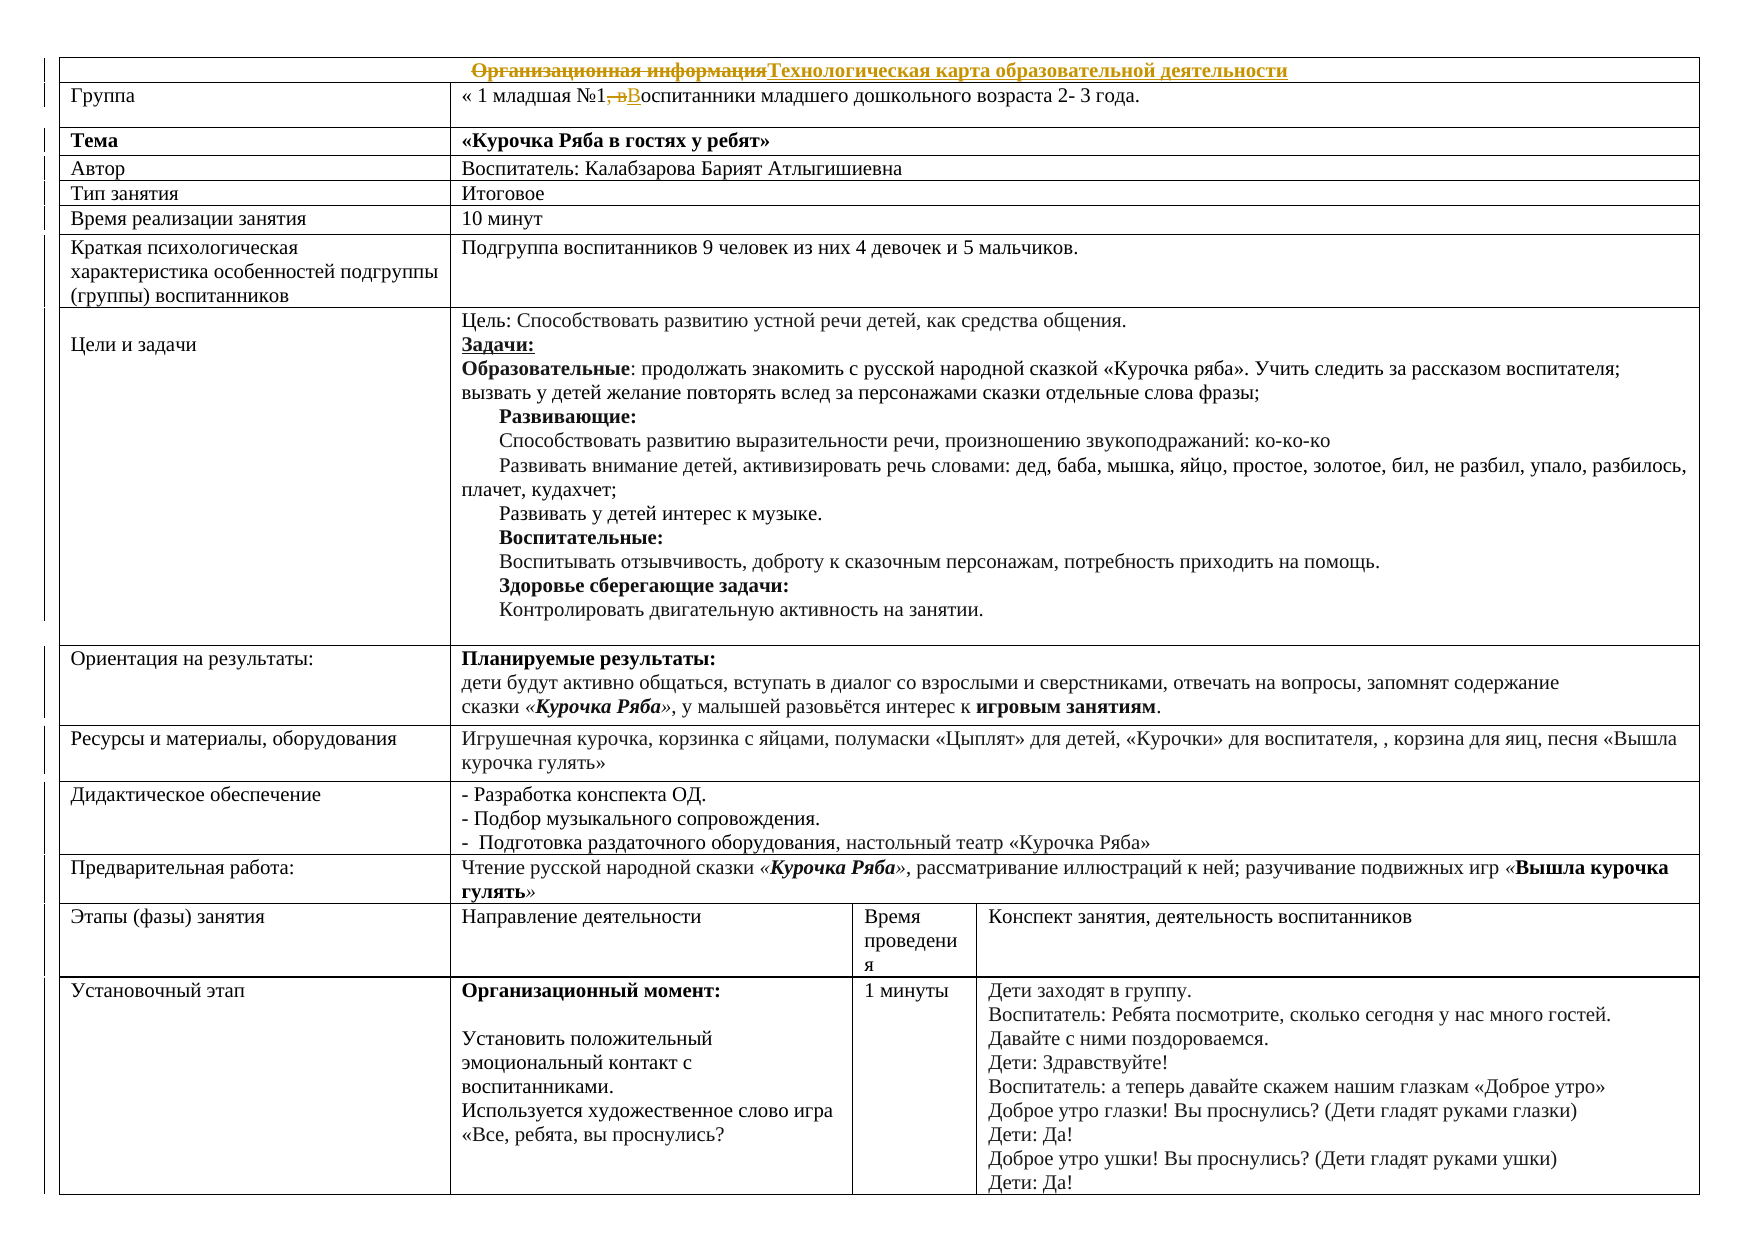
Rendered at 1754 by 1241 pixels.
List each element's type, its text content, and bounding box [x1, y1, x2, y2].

table_cell «Курочка Ряба в гостях у ребят» [451, 128, 1699, 155]
table_cell 10 минут [451, 206, 1699, 234]
table_cell Игрушечная курочка, корзинка с яйцами, полумаски «Цыплят» для детей, «Курочки» для воспитателя, , корзина для яиц, песня «Вышла курочка гулять» [451, 726, 1699, 781]
table_cell Автор [60, 156, 450, 180]
table_cell Краткая психологическая характеристика особенностей подгруппы (группы) воспитанников [60, 235, 450, 307]
table_cell Итоговое [451, 181, 1699, 205]
table_cell Время реализации занятия [60, 206, 450, 234]
table_cell Цели и задачи [60, 308, 450, 645]
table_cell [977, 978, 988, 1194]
table_cell Воспитатель: Калабзарова Барият Атлыгишиевна [451, 156, 1699, 180]
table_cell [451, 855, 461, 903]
table_header [60, 58, 1699, 82]
table_cell Установочный этап [60, 978, 450, 1194]
table_cell Время проведения [853, 904, 976, 976]
table_cell оспитанники младшего дошкольного возраста 2- 3 года. [451, 83, 1699, 127]
table_cell Тема [60, 128, 450, 155]
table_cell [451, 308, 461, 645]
table_cell - Разработка конспекта ОД. - Подбор музыкального сопровождения. - Подготовка раздаточного оборудования, настольный театр «Курочка Ряба» [706, 782, 1699, 854]
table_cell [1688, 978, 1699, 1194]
table_cell Планируемые результаты: дети будут активно общаться, вступать в диалог со взрослыми и сверстниками, отвечать на вопросы, запомнят содержание сказки «Курочка Ряба», у малышей разовьётся интерес к игровым занятиям. [451, 646, 1699, 724]
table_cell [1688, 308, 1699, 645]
table_cell Группа [60, 83, 450, 127]
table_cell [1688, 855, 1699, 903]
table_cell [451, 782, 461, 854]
table_cell 1 минуты [853, 978, 976, 1194]
table_cell Подгруппа воспитанников 9 человек из них 4 девочек и 5 мальчиков. [451, 235, 1699, 307]
table_cell Предварительная работа: [60, 855, 450, 903]
table_cell Дидактическое обеспечение [60, 782, 450, 854]
table_cell Ресурсы и материалы, оборудования [60, 726, 450, 781]
table_cell Тип занятия [60, 181, 450, 205]
table_cell Направление деятельности [451, 904, 852, 976]
table_cell Конспект занятия, деятельность воспитанников [977, 904, 1699, 976]
table_cell Ориентация на результаты: [60, 646, 450, 724]
table_cell Этапы (фазы) занятия [60, 904, 450, 976]
